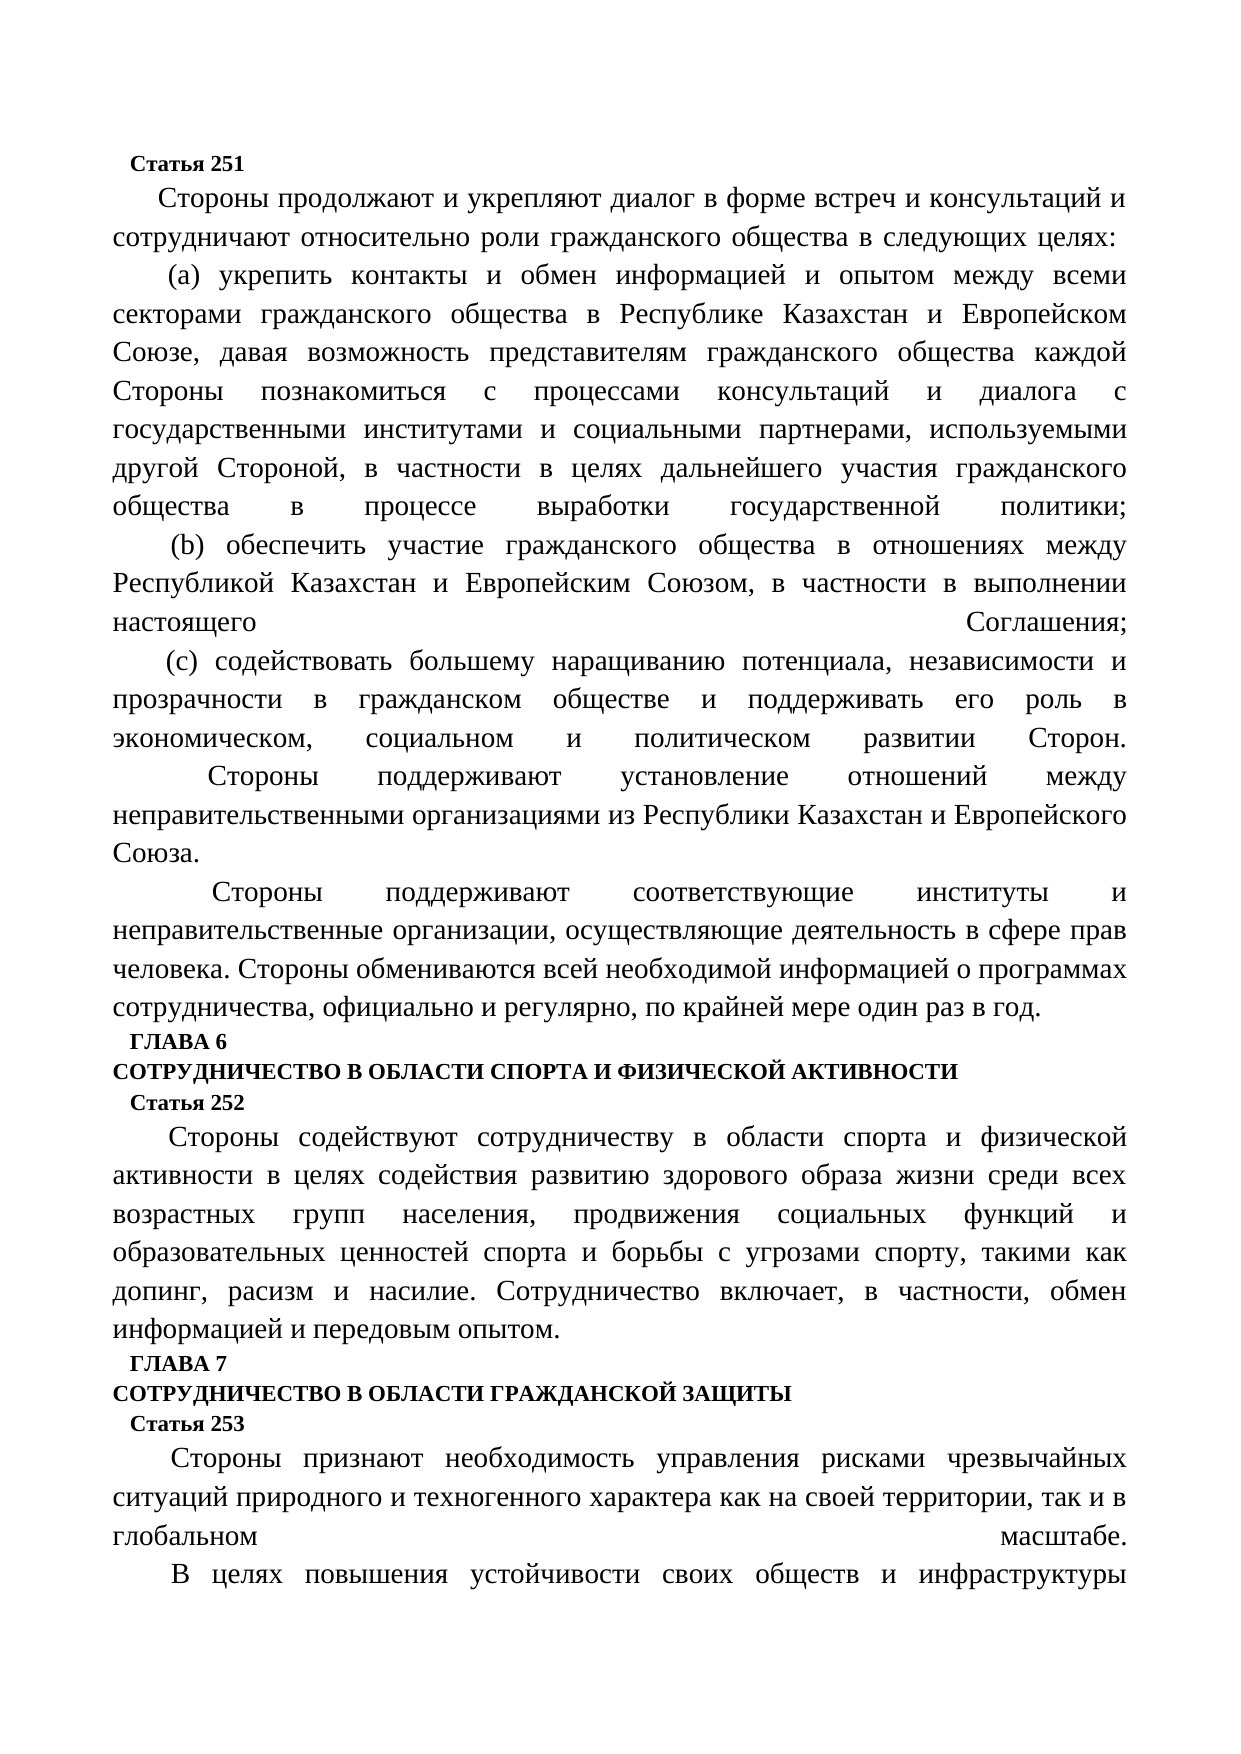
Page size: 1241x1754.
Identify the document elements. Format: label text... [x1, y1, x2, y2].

text ГЛАВА 6 СОТРУДНИЧЕСТВО В ОБЛАСТИ СПОРТА И ФИЗИЧЕСКОЙ АКТИВНОСТИ [112, 1028, 1128, 1085]
text Стороны содействуют сотрудничеству в области спорта и физической активности в целях содействия развитию здорового образа жизни среди всех возрастных групп населения, продвижения социальных функций и образовательных ценностей спорта и борьбы с угрозами спорту, такими как допинг, расизм и насилие. Сотрудничество включает, в частности, обмен информацией и передовым опытом. [112, 1119, 1128, 1345]
text Статья 252 [112, 1088, 1128, 1115]
text ГЛАВА 7 СОТРУДНИЧЕСТВО В ОБЛАСТИ ГРАЖДАНСКОЙ ЗАЩИТЫ [112, 1350, 1128, 1407]
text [112, 1441, 1128, 1590]
text Стороны продолжают и укрепляют диалог в форме встреч и консультаций и сотрудничают относительно роли гражданского общества в следующих целях: (а) укрепить контакты и обмен информацией и опытом между всеми секторами гражданского общества в Республике Казахстан и Европейском Союзе, давая возможность представителям гражданского общества каждой Стороны познакомиться с процессами консультаций и диалога с государственными институтами и социальными партнерами, используемыми другой Стороной, в частности в целях дальнейшего участия гражданского общества в процессе выработки государственной политики; (b) обеспечить участие гражданского общества в отношениях между Республикой Казахстан и Европейским Союзом, в частности в выполнении настоящего Соглашения; (c) содействовать большему наращиванию потенциала, независимости и прозрачности в гражданском обществе и поддерживать его роль в экономическом, социальном и политическом развитии Сторон. Стороны поддерживают установление отношений между неправительственными организациями из Республики Казахстан и Европейского Союза. Стороны поддерживают соответствующие институты и неправительственные организации, осуществляющие деятельность в сфере прав человека. Стороны обмениваются всей необходимой информацией о программах сотрудничества, официально и регулярно, по крайней мере один раз в год. [112, 180, 1128, 1023]
text Статья 251 [112, 150, 1128, 176]
text Статья 253 [112, 1410, 1128, 1437]
